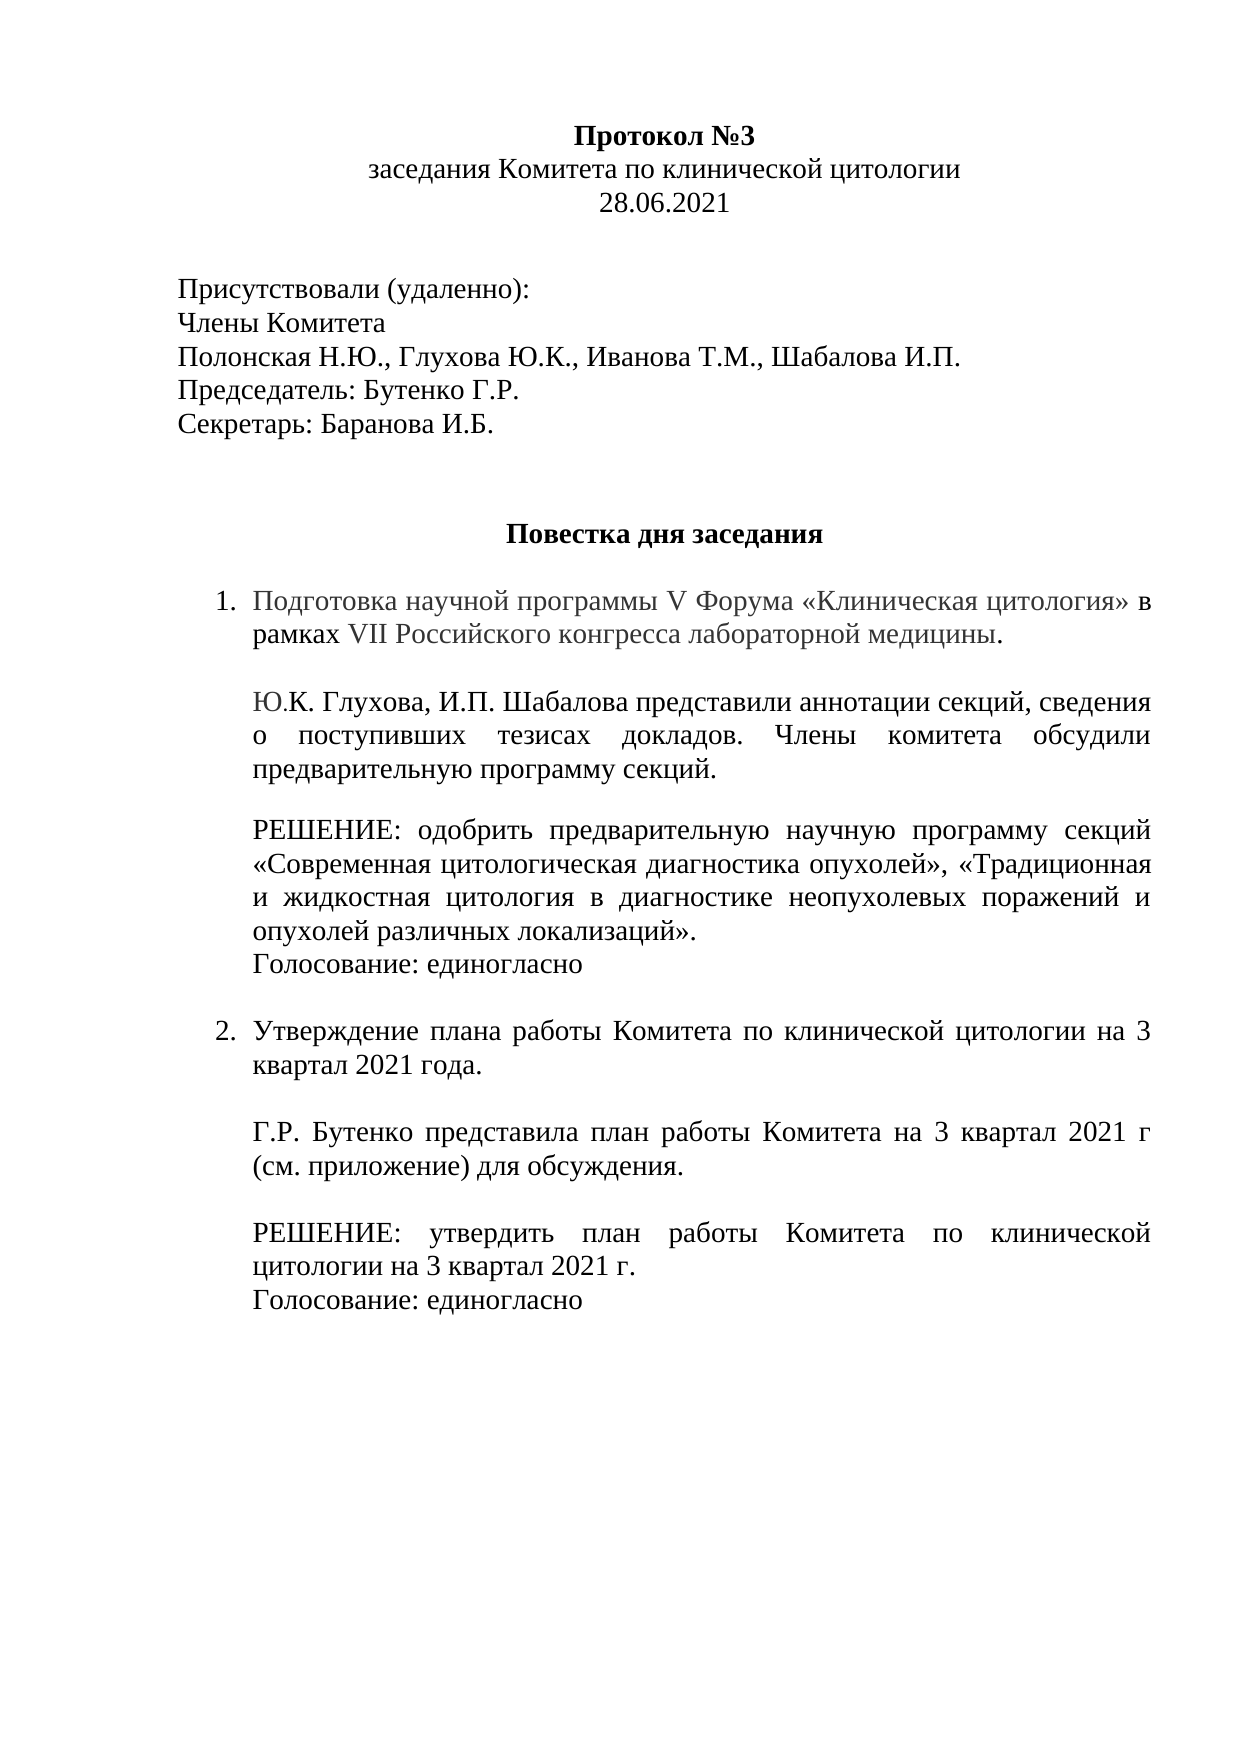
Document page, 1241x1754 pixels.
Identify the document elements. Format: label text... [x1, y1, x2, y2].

text Присутствовали (удаленно): [177, 272, 1152, 305]
list Подготовка научной программы V Форума «Клиническая цитология» в рамках VII Российского конгресса лабораторной медицины. [215, 583, 347, 650]
list РЕШЕНИЕ: одобрить предварительную научную программу секций «Современная цитологическая диагностика опухолей», «Традиционная и жидкостная цитология в диагностике неопухолевых поражений и опухолей различных локализаций». [252, 812, 1152, 946]
list Утверждение плана работы Комитета по клинической цитологии на 3 квартал 2021 года. [215, 1013, 1152, 1081]
list Ю.К. Глухова, И.П. Шабалова представили аннотации секций, сведения о поступивших тезисах докладов. Члены комитета обсудили предварительную программу секций. [252, 684, 1152, 784]
list Подготовка научной программы V Форума «Клиническая цитология» в рамках VII Российского конгресса лабораторной медицины. [996, 583, 1152, 650]
text заседания Комитета по клинической цитологии [177, 152, 1152, 185]
list Г.Р. Бутенко представила план работы Комитета на 3 квартал 2021 г (см. приложение) для обсуждения. [252, 1114, 1152, 1181]
text Председатель: Бутенко Г.Р. [177, 372, 1152, 406]
list РЕШЕНИЕ: утвердить план работы Комитета по клинической цитологии на 3 квартал 2021 г. [252, 1215, 1152, 1282]
text Полонская Н.Ю., Глухова Ю.К., Иванова Т.М., Шабалова И.П. [177, 339, 1152, 372]
list Голосование: единогласно [252, 1282, 1152, 1315]
list Голосование: единогласно [252, 946, 1152, 980]
text Секретарь: Баранова И.Б. [177, 406, 1152, 439]
text 28.06.2021 [177, 185, 1152, 219]
text Члены Комитета [177, 305, 1152, 339]
text Протокол №3 [177, 118, 1152, 152]
text Повестка дня заседания [177, 516, 1152, 549]
